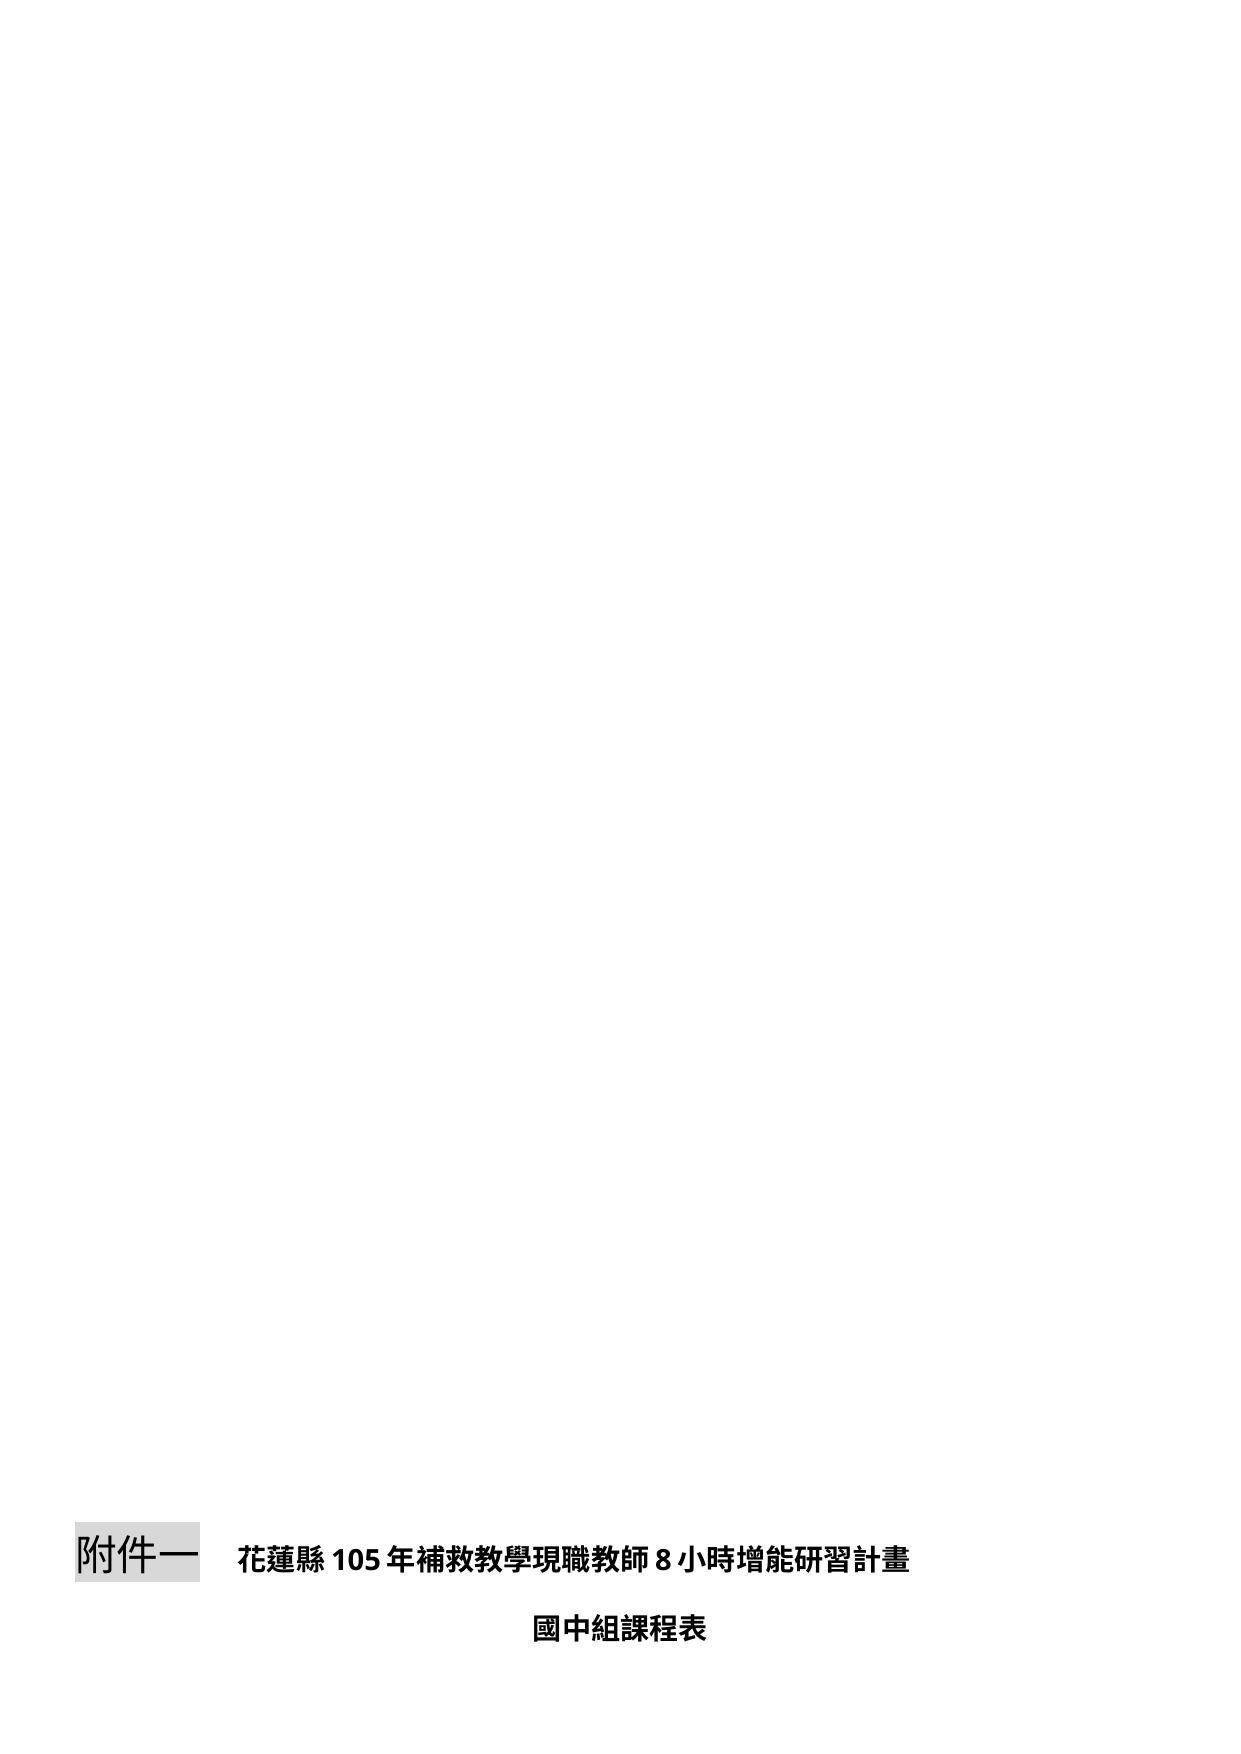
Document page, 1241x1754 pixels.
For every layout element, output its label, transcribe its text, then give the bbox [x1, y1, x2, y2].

text 附件一 花蓮縣105年補救教學現職教師8小時增能研習計畫 [75, 1514, 1165, 1589]
text 國中組課程表 [75, 1589, 1165, 1664]
